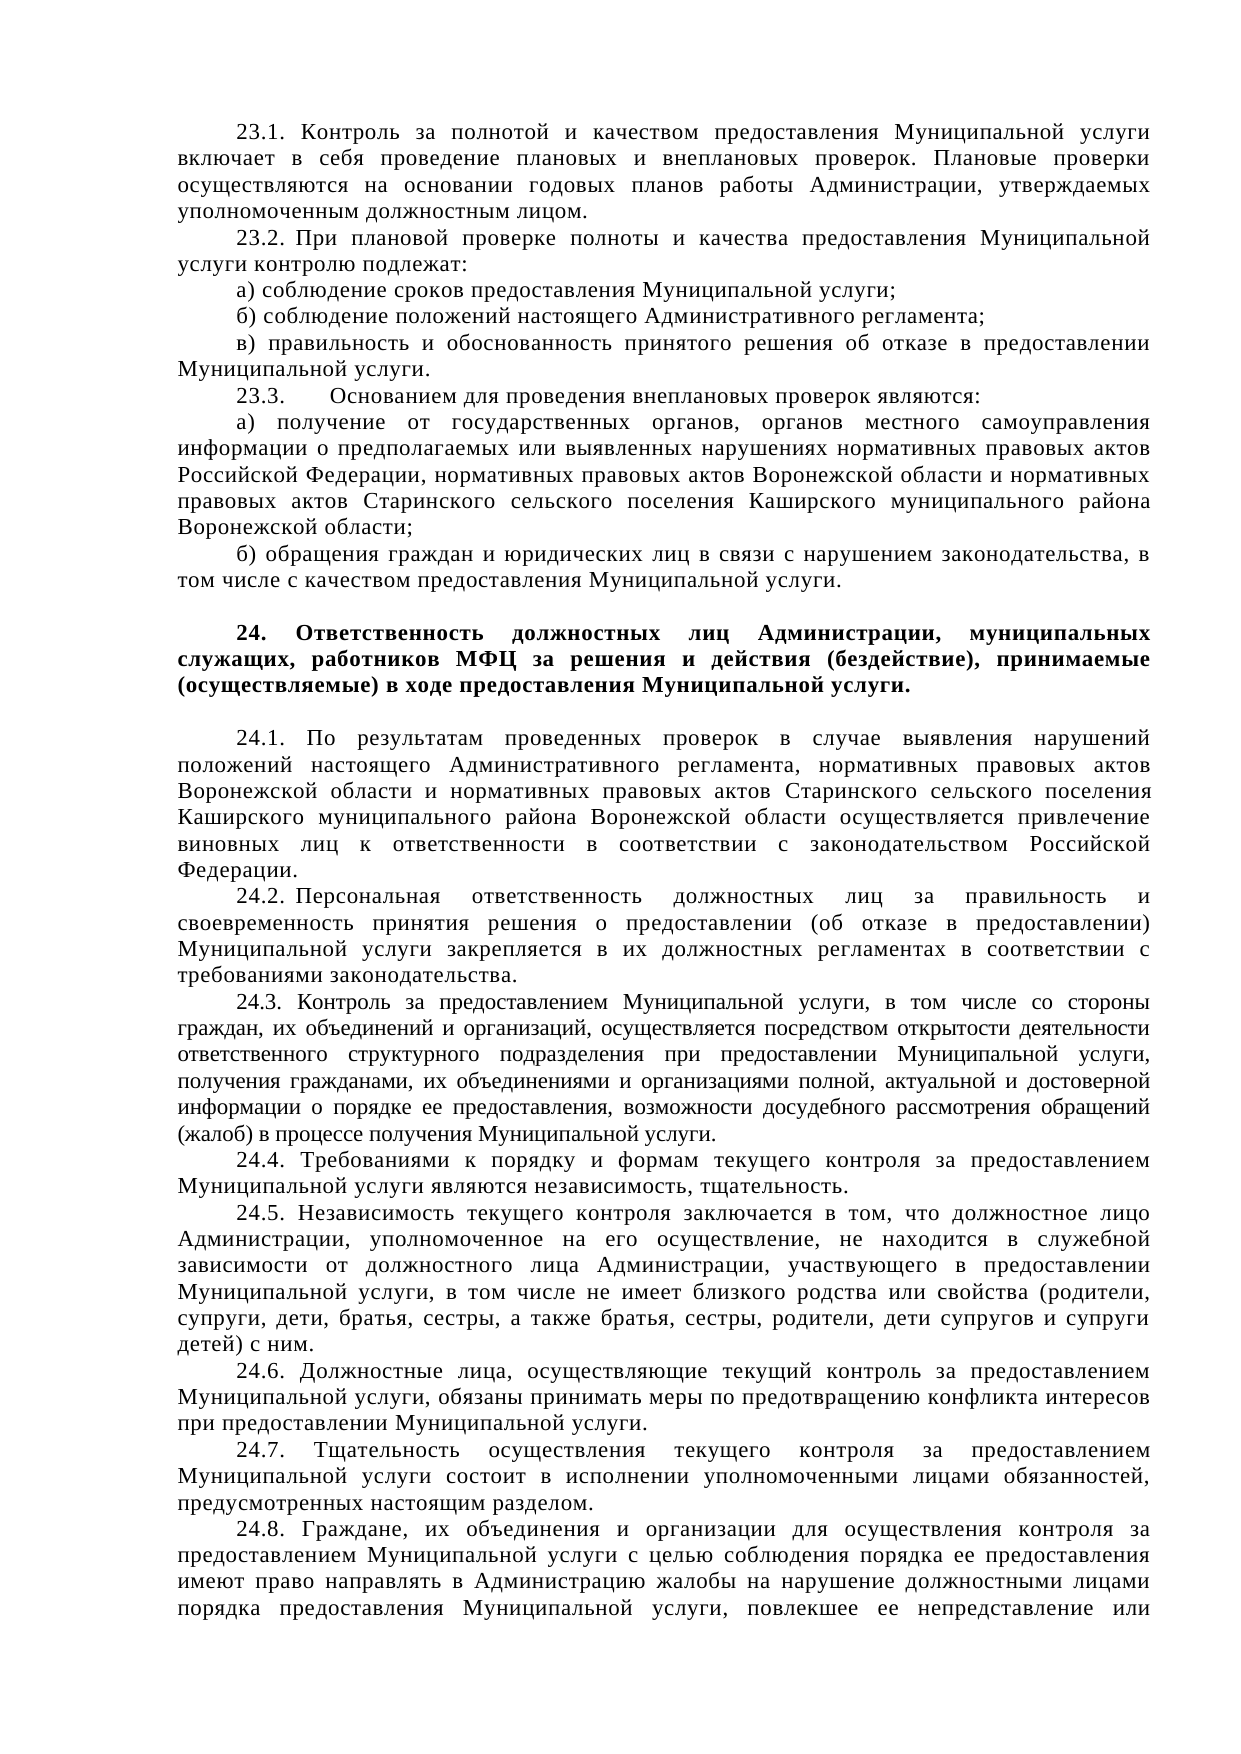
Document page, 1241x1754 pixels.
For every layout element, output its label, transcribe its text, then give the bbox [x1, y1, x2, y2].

text 24.6. Должностные лица, осуществляющие текущий контроль за предоставлением Муниципальной услуги, обязаны принимать меры по предотвращению конфликта интересов при предоставлении Муниципальной услуги. [177, 1357, 1152, 1436]
list Персональная ответственность должностных лиц за правильность и своевременность принятия решения о предоставлении (об отказе в предоставлении) Муниципальной услуги закрепляется в их должностных регламентах в соответствии с требованиями законодательства. [177, 882, 1152, 988]
list При плановой проверке полноты и качества предоставления Муниципальной услуги контролю подлежат: [177, 223, 1152, 276]
text 24.4. Требованиями к порядку и формам текущего контроля за предоставлением Муниципальной услуги являются независимость, тщательность. [177, 1146, 1152, 1199]
text б) соблюдение положений настоящего Административного регламента; [177, 303, 1152, 329]
text 24.3. Контроль за предоставлением Муниципальной услуги, в том числе со стороны граждан, их объединений и организаций, осуществляется посредством открытости деятельности ответственного структурного подразделения при предоставлении Муниципальной услуги, получения гражданами, их объединениями и организациями полной, актуальной и достоверной информации о порядке ее предоставления, возможности досудебного рассмотрения обращений (жалоб) в процессе получения Муниципальной услуги. [177, 988, 1152, 1146]
list Основанием для проведения внеплановых проверок являются: [177, 382, 1152, 408]
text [177, 1515, 1152, 1620]
text в) правильность и обоснованность принятого решения об отказе в предоставлении Муниципальной услуги. [177, 329, 1152, 382]
text 24.1. По результатам проведенных проверок в случае выявления нарушений положений настоящего Административного регламента, нормативных правовых актов Воронежской области и нормативных правовых актов Старинского сельского поселения Каширского муниципального района Воронежской области осуществляется привлечение виновных лиц к ответственности в соответствии с законодательством Российской Федерации. [177, 724, 1152, 882]
text а) соблюдение сроков предоставления Муниципальной услуги; [177, 276, 1152, 303]
list Ответственность должностных лиц Администрации, муниципальных служащих, работников МФЦ за решения и действия (бездействие), принимаемые (осуществляемые) в ходе предоставления Муниципальной услуги. [177, 619, 1152, 698]
text б) обращения граждан и юридических лиц в связи с нарушением законодательства, в том числе с качеством предоставления Муниципальной услуги. [177, 540, 1152, 592]
text а) получение от государственных органов, органов местного самоуправления информации о предполагаемых или выявленных нарушениях нормативных правовых актов Российской Федерации, нормативных правовых актов Воронежской области и нормативных правовых актов Старинского сельского поселения Каширского муниципального района Воронежской области; [177, 408, 1152, 540]
text 24.5. Независимость текущего контроля заключается в том, что должностное лицо Администрации, уполномоченное на его осуществление, не находится в служебной зависимости от должностного лица Администрации, участвующего в предоставлении Муниципальной услуги, в том числе не имеет близкого родства или свойства (родители, супруги, дети, братья, сестры, а также братья, сестры, родители, дети супругов и супруги детей) с ним. [177, 1199, 1152, 1357]
text 23.1. Контроль за полнотой и качеством предоставления Муниципальной услуги включает в себя проведение плановых и внеплановых проверок. Плановые проверки осуществляются на основании годовых планов работы Администрации, утверждаемых уполномоченным должностным лицом. [177, 118, 1152, 223]
text 24.7. Тщательность осуществления текущего контроля за предоставлением Муниципальной услуги состоит в исполнении уполномоченными лицами обязанностей, предусмотренных настоящим разделом. [177, 1436, 1152, 1515]
